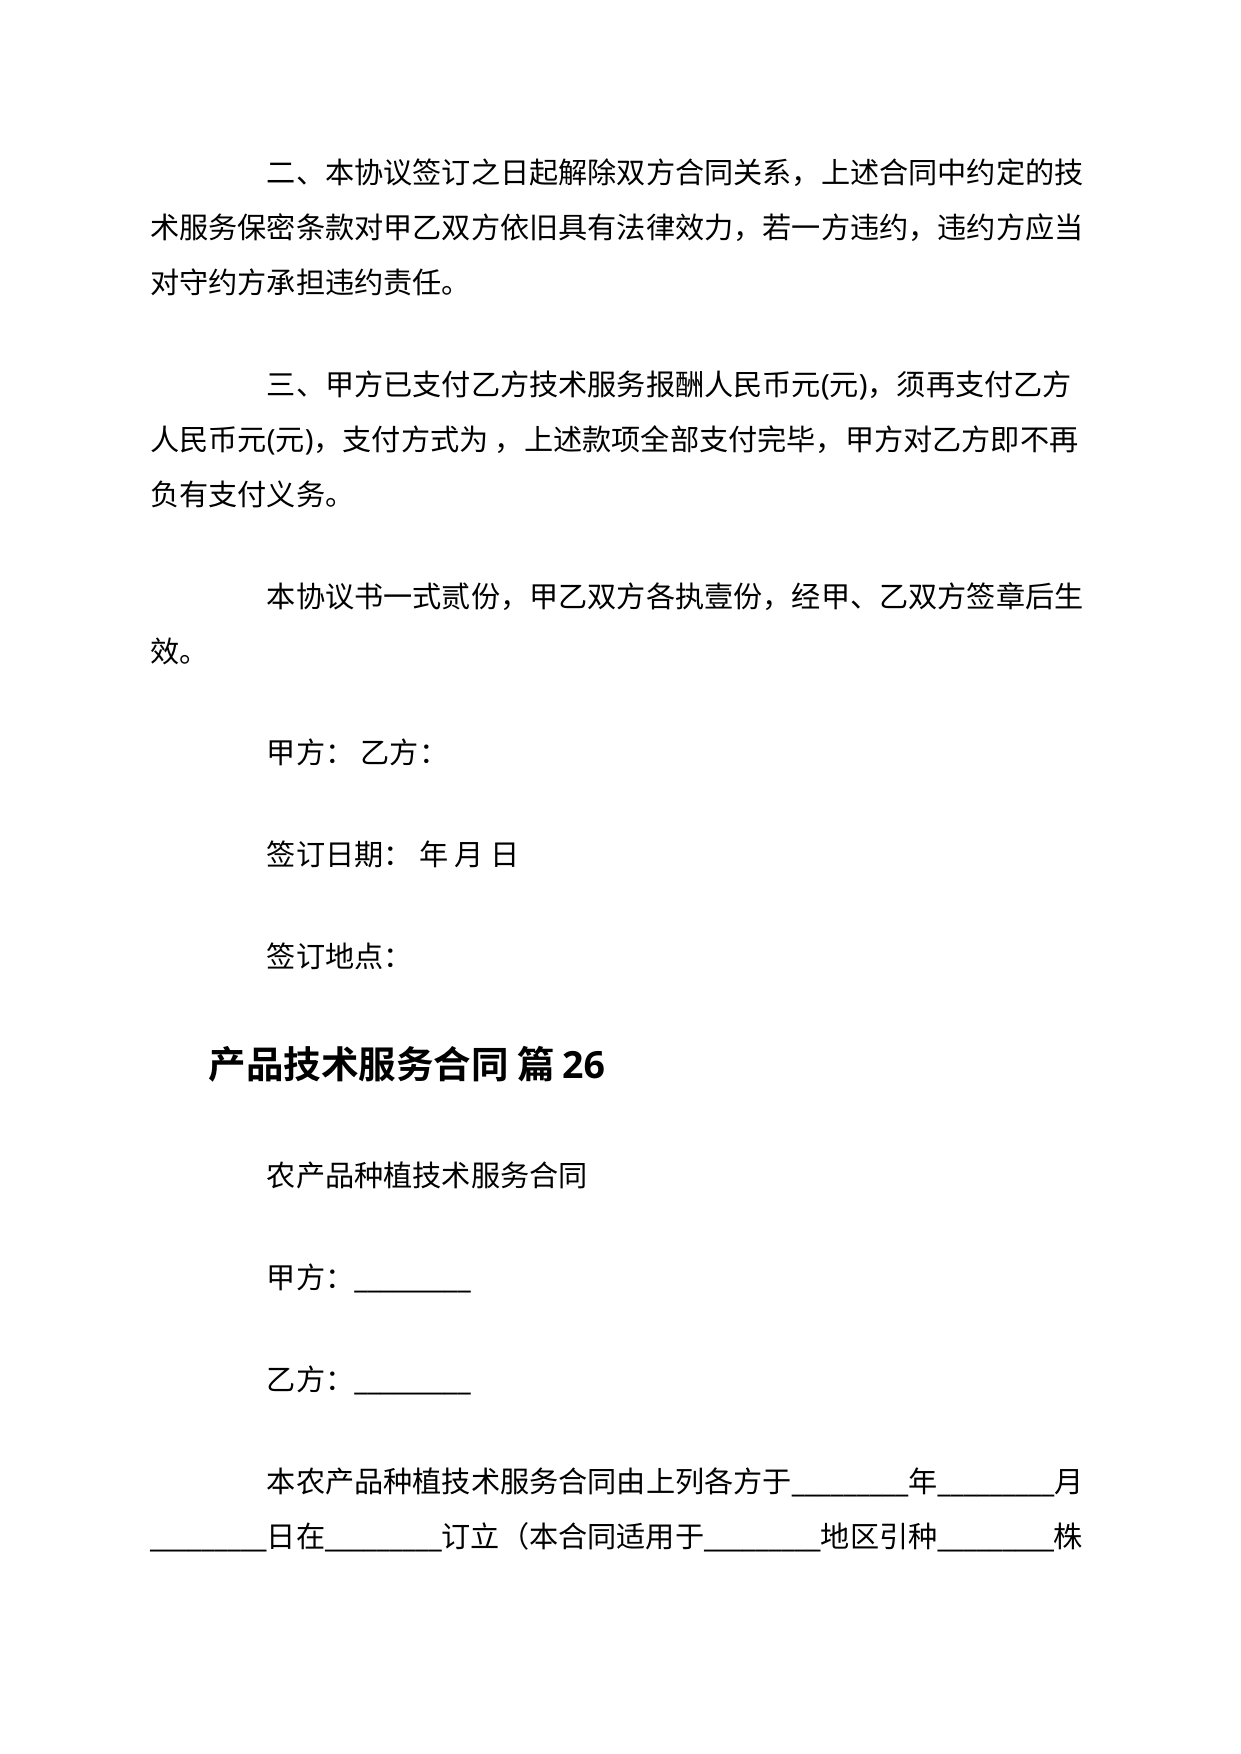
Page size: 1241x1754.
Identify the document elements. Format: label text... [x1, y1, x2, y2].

text 乙方：_________ [150, 1357, 1090, 1399]
text 签订地点： [150, 933, 1090, 976]
text 甲方：_________ [150, 1255, 1090, 1297]
text 二、本协议签订之日起解除双方合同关系，上述合同中约定的技术服务保密条款对甲乙双方依旧具有法律效力，若一方违约，违约方应当对守约方承担违约责任。 [150, 150, 1090, 302]
text 农产品种植技术服务合同 [150, 1153, 1090, 1195]
text 三、甲方已支付乙方技术服务报酬人民币元(元)，须再支付乙方人民币元(元)，支付方式为 ，上述款项全部支付完毕，甲方对乙方即不再负有支付义务。 [150, 362, 1090, 514]
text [150, 1459, 1090, 1556]
text 甲方： 乙方： [150, 730, 1090, 772]
text 产品技术服务合同 篇26 [150, 1035, 1090, 1090]
text 签订日期： 年 月 日 [150, 832, 1090, 874]
text 本协议书一式贰份，甲乙双方各执壹份，经甲、乙双方签章后生效。 [150, 573, 1090, 671]
